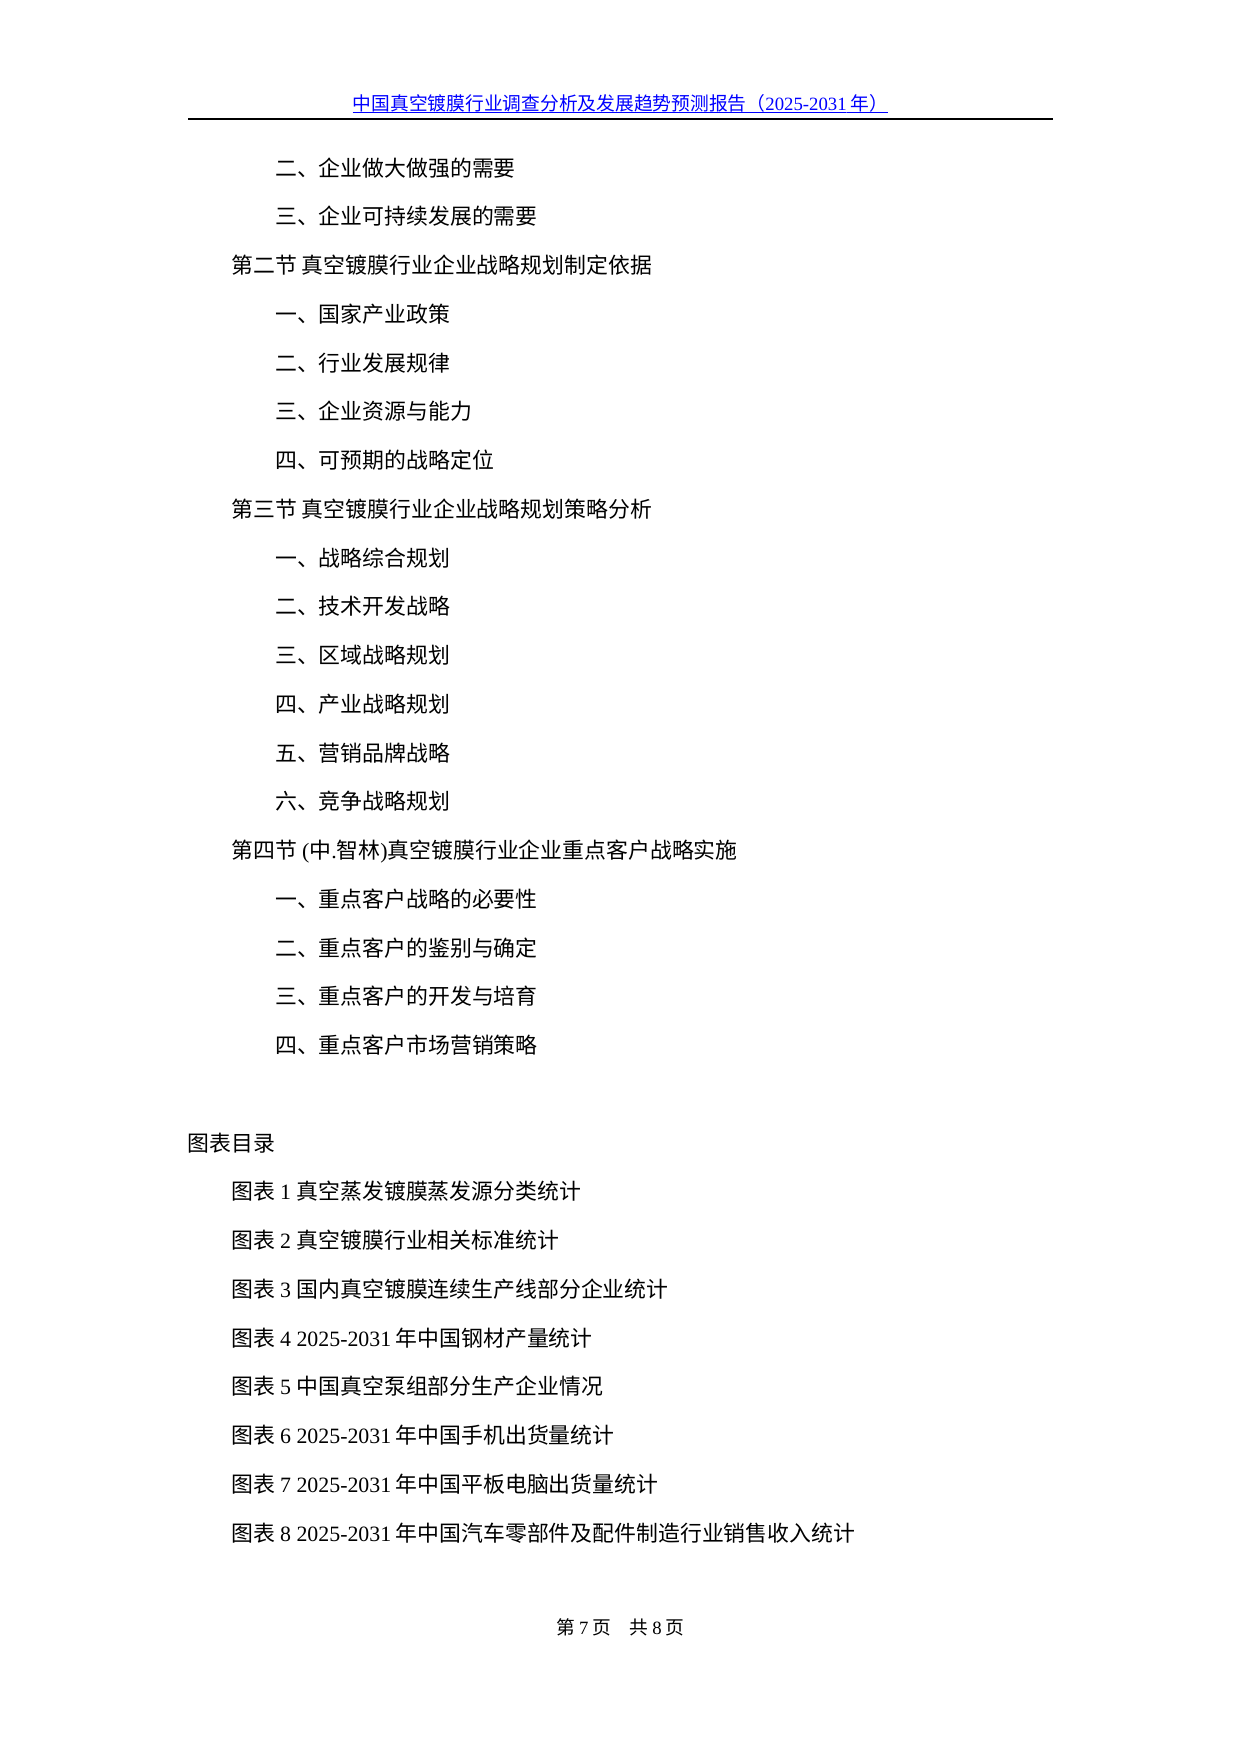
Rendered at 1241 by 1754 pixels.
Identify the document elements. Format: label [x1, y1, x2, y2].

text [187, 150, 1053, 1548]
